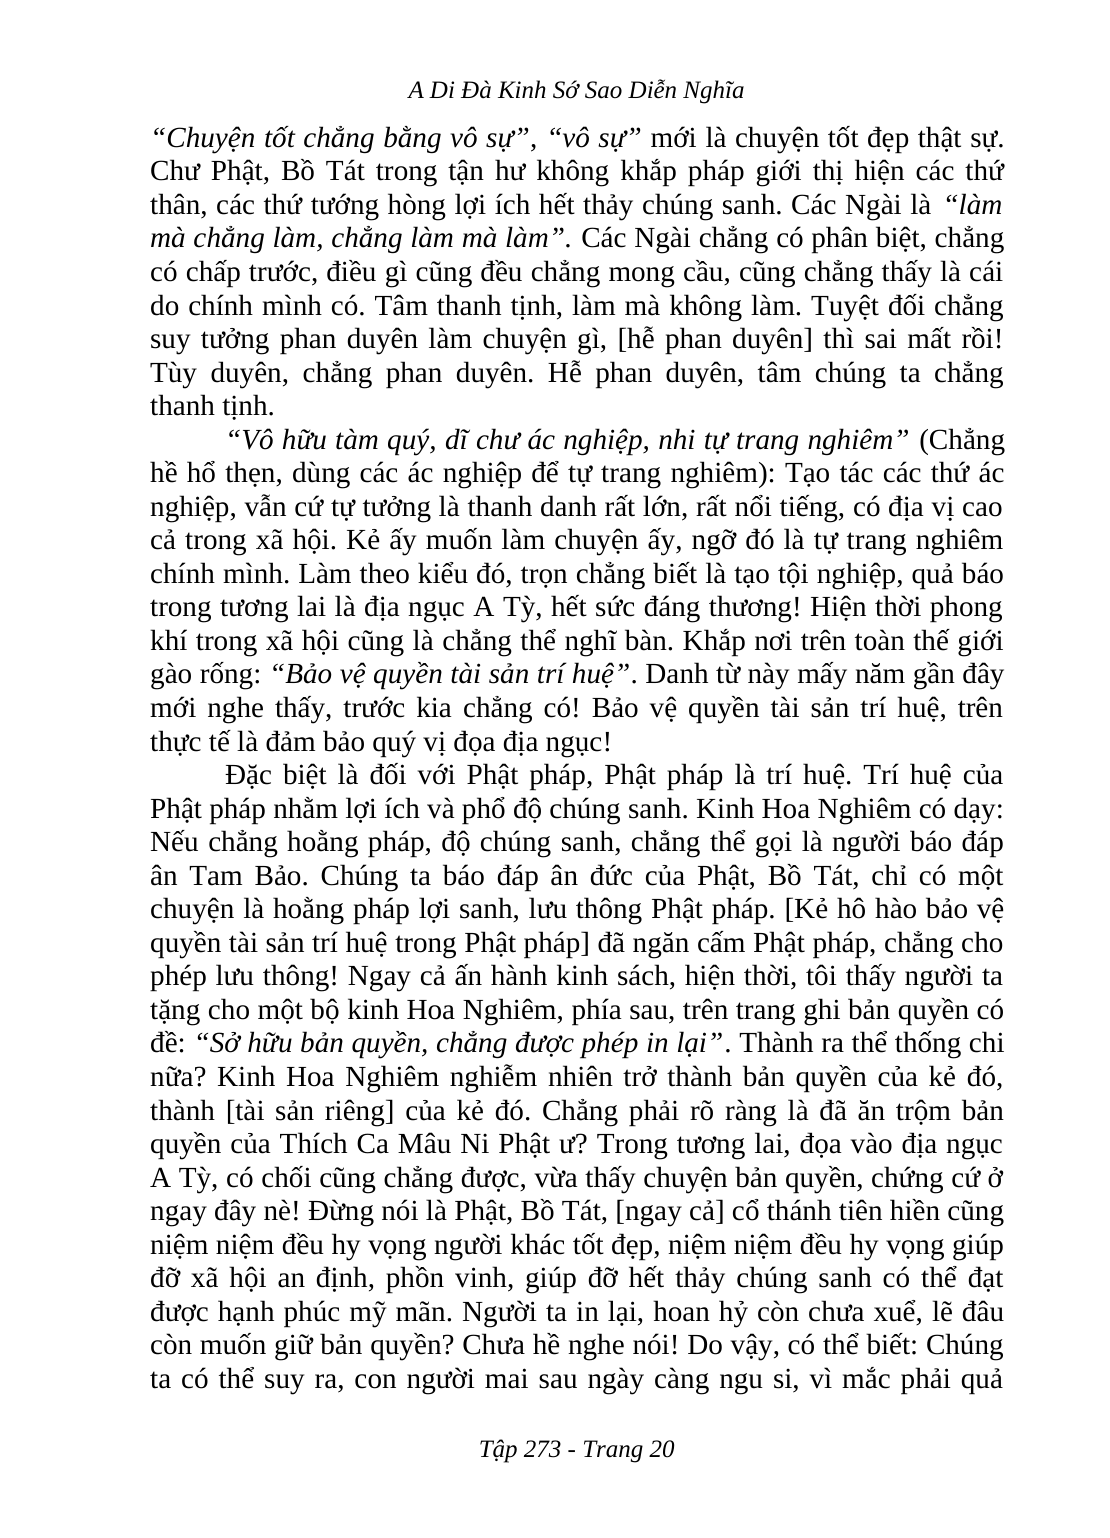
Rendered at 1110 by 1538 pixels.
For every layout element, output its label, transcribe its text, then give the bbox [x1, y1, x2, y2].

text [150, 120, 1005, 422]
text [150, 757, 1005, 1394]
text “Vô hữu tàm quý, dĩ chư ác nghiệp, nhi tự trang nghiêm” (Chẳng hề hổ thẹn, dùng các ác nghiệp để tự trang nghiêm): Tạo tác các thứ ác nghiệp, vẫn cứ tự tưởng là thanh danh rất lớn, rất nổi tiếng, có địa vị cao cả trong xã hội. Kẻ ấy muốn làm chuyện ấy, ngỡ đó là tự trang nghiêm chính mình. Làm theo kiểu đó, trọn chẳng biết là tạo tội nghiệp, quả báo trong tương lai là địa ngục A Tỳ, hết sức đáng thương! Hiện thời phong khí trong xã hội cũng là chẳng thể nghĩ bàn. Khắp nơi trên toàn thế giới gào rống: “Bảo vệ quyền tài sản trí huệ”. Danh từ này mấy năm gần đây mới nghe thấy, trước kia chẳng có! Bảo vệ quyền tài sản trí huệ, trên thực tế là đảm bảo quý vị đọa địa ngục! [150, 422, 1005, 757]
